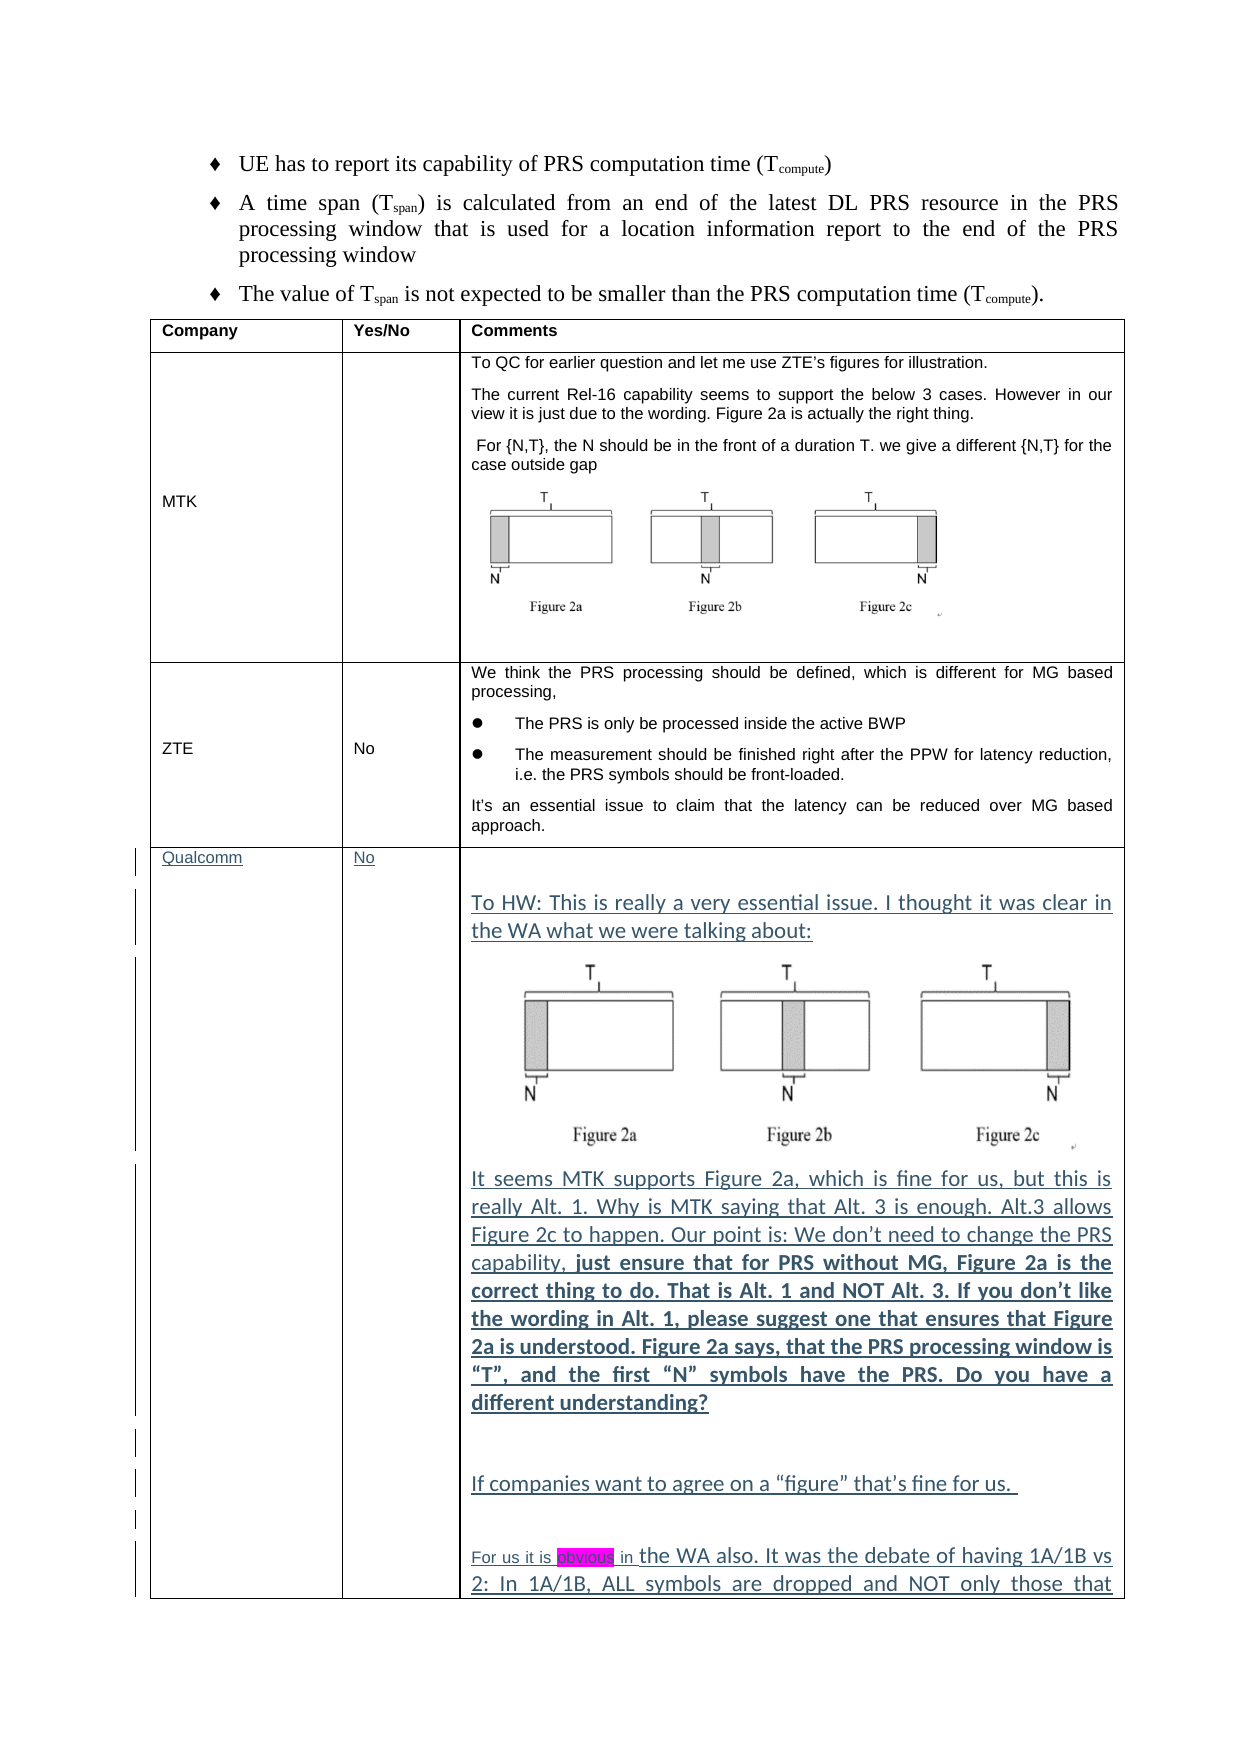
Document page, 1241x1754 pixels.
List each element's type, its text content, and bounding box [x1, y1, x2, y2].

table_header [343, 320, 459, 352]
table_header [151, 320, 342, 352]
picture [501, 957, 1084, 1152]
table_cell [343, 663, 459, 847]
picture [471, 486, 948, 618]
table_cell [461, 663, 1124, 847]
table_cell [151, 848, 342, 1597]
list A time span (Tspan) is calculated from an end of the latest DL PRS resource in the PRS processing window that is used for a location information report to the end of the PRS processing window [209, 189, 1120, 268]
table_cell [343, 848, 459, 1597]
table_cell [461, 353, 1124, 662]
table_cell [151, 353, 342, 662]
list The value of Tspan is not expected to be smaller than the PRS computation time (Tcompute). [209, 280, 1120, 307]
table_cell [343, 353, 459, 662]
list UE has to report its capability of PRS computation time (Tcompute) [209, 150, 1120, 176]
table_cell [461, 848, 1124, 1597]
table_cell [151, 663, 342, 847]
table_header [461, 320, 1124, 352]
